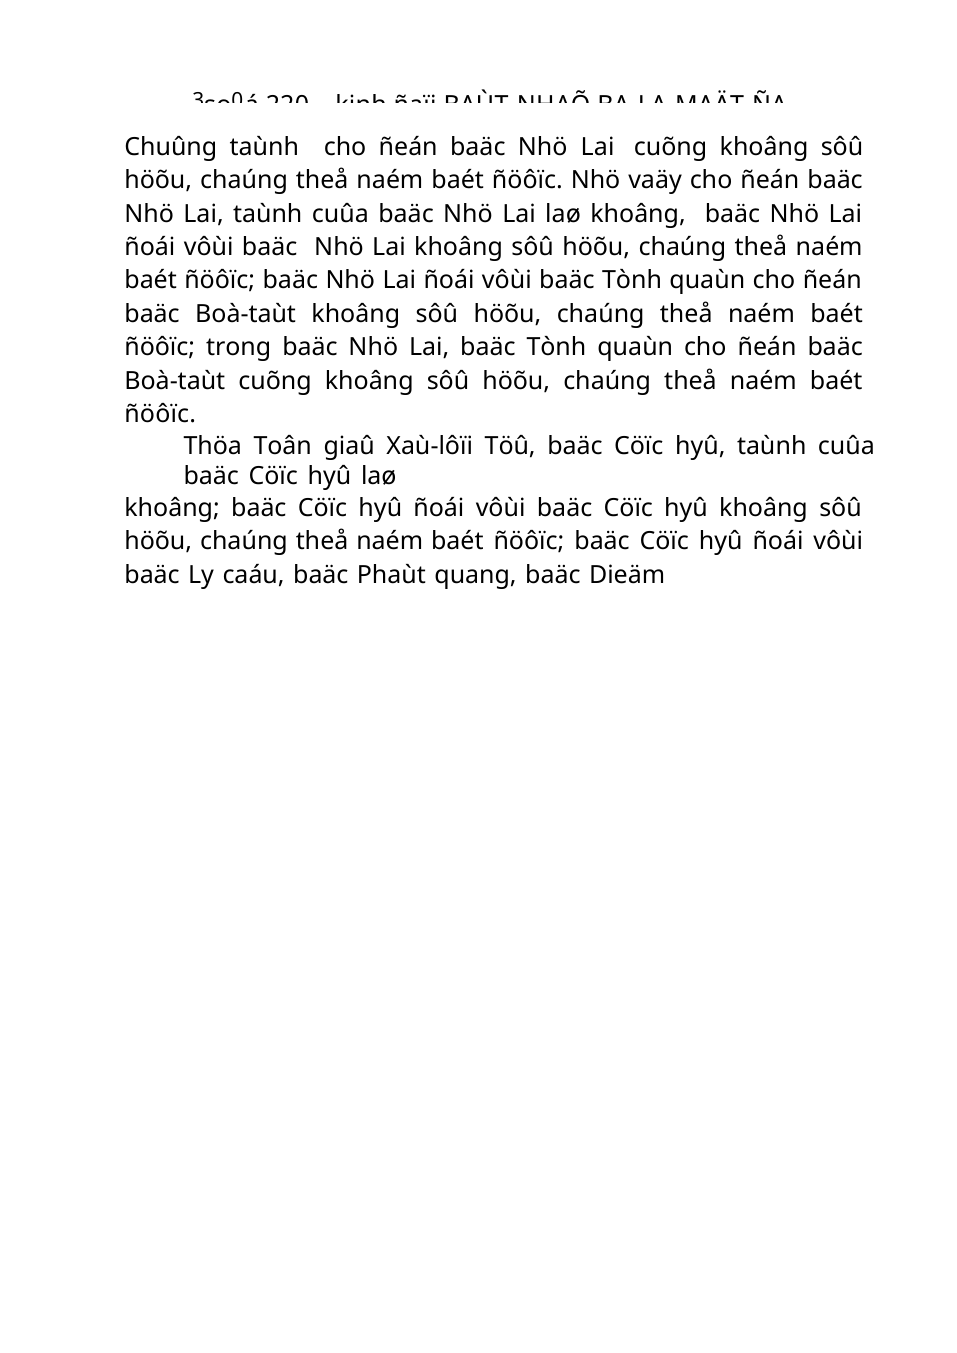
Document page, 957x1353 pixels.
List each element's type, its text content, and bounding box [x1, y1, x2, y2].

text Thöa Toân giaû Xaù-lôïi Töû, baäc Cöïc hyû, taùnh cuûa baäc Cöïc hyû laø [183, 430, 875, 490]
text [124, 129, 863, 430]
text khoâng; baäc Cöïc hyû ñoái vôùi baäc Cöïc hyû khoâng sôû höõu, chaúng theå naém baét ñöôïc; baäc Cöïc hyû ñoái vôùi baäc Ly caáu, baäc Phaùt quang, baäc Dieäm [124, 490, 863, 590]
